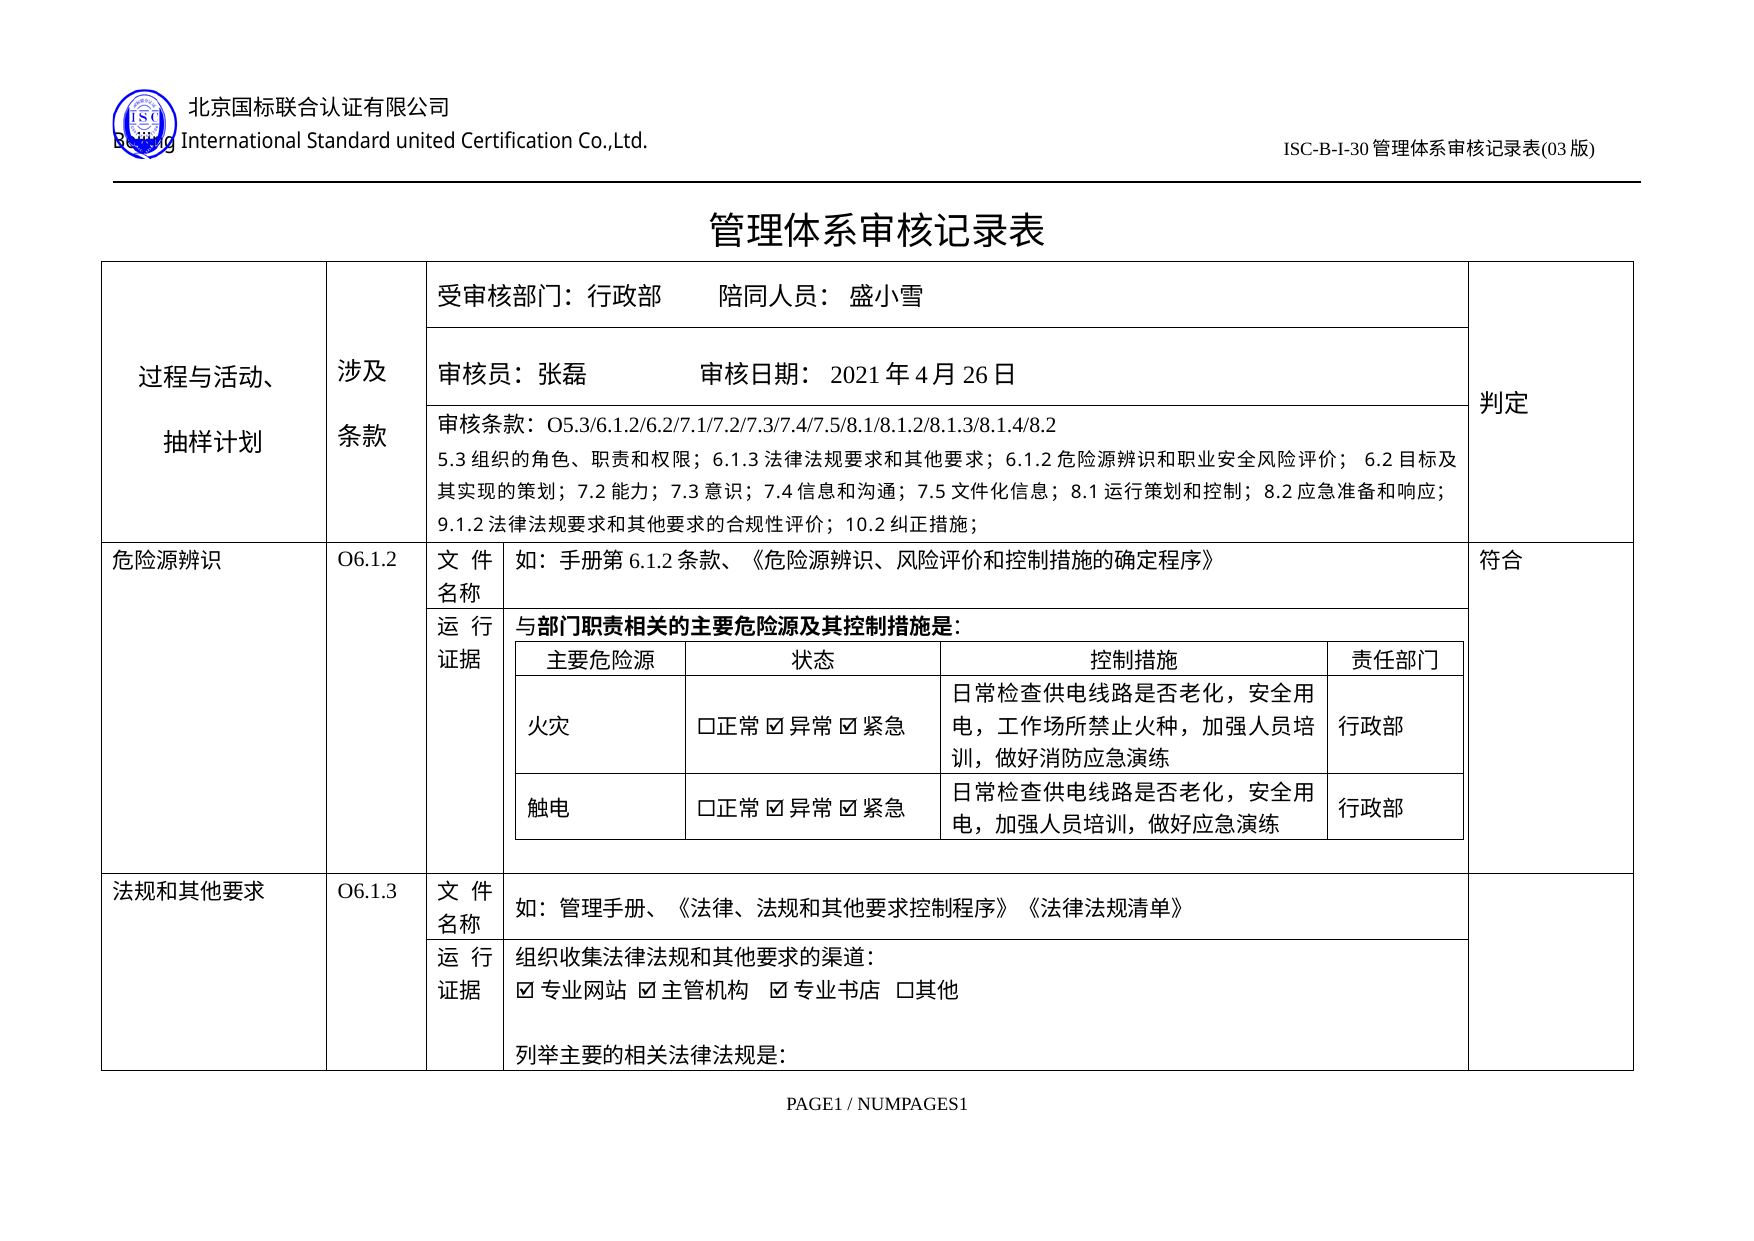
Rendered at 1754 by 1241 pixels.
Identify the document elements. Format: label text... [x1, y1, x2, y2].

table_header 过程与活动、 抽样计划 [102, 262, 326, 542]
table_cell 危险源辨识 [102, 543, 326, 873]
table_cell O6.1.2 [327, 543, 426, 873]
table_cell 法规和其他要求 [102, 874, 326, 1070]
table_cell 文件名称 [427, 543, 503, 608]
table_cell 审核员：张磊 审核日期： 2021年4月26日 [427, 328, 1468, 405]
table_cell 符合 [1469, 543, 1633, 873]
table_header 判定 [1469, 262, 1633, 542]
picture [112, 89, 180, 158]
table_cell 如：管理手册、《法律、法规和其他要求控制程序》《法律法规清单》 [504, 874, 1468, 939]
table_cell 运行证据 [427, 940, 503, 1070]
table_cell 文件名称 [427, 874, 503, 939]
table_cell [1469, 874, 1633, 1070]
table_cell 如：手册第6.1.2条款、《危险源辨识、风险评价和控制措施的确定程序》 [504, 543, 1468, 608]
table_header 受审核部门：行政部 陪同人员： 盛小雪 [427, 262, 1468, 327]
text 管理体系审核记录表 [112, 196, 1641, 261]
table_header 涉及 条款 [327, 262, 426, 542]
table_cell 审核条款：O5.3/6.1.2/6.2/7.1/7.2/7.3/7.4/7.5/8.1/8.1.2/8.1.3/8.1.4/8.2 5.3组织的角色、职责和权限；6.1.3法律法规要求和其他要求；6.1.2危险源辨识和职业安全风险评价； 6.2目标及其实现的策划；7.2能力；7.3意识；7.4信息和沟通；7.5文件化信息；8.1运行策划和控制；8.2应急准备和响应； 9.1.2法律法规要求和其他要求的合规性评价；10.2纠正措施； [427, 406, 1468, 542]
table_cell 运行证据 [427, 609, 503, 873]
table_cell 与部门职责相关的主要危险源及其控制措施是： [504, 609, 1468, 873]
table_cell O6.1.3 [327, 874, 426, 1070]
table_cell 组织收集法律法规和其他要求的渠道： 专业网站 主管机构 专业书店 其他 列举主要的相关法律法规是： 查看《安全生产许可证》编号： 不适用 有效期至： 范围： [504, 940, 1468, 1070]
